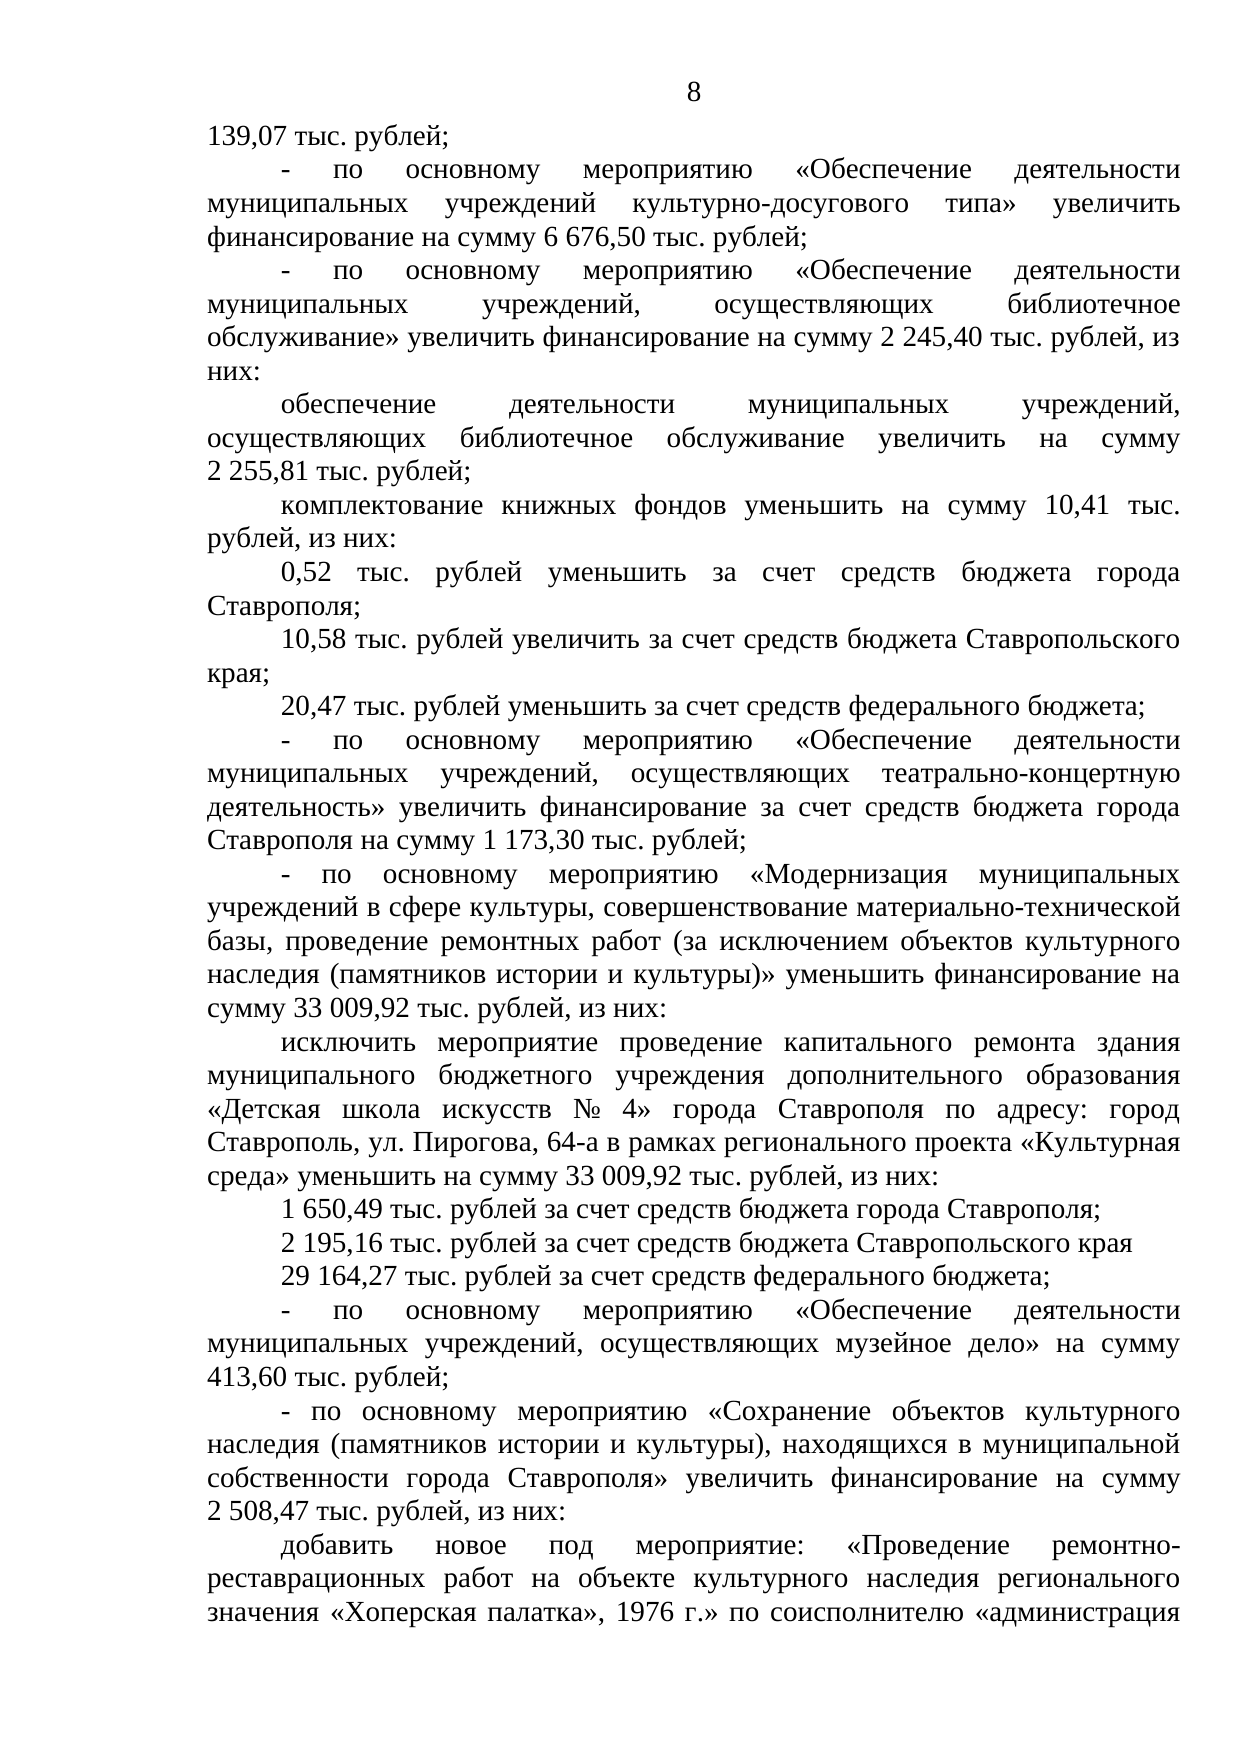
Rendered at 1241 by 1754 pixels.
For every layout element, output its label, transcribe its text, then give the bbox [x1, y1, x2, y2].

text 20,47 тыс. рублей уменьшить за счет средств федерального бюджета; [207, 688, 1181, 722]
text 0,52 тыс. рублей уменьшить за счет средств бюджета города Ставрополя; [207, 554, 1181, 621]
text - по основному мероприятию «Обеспечение деятельности муниципальных учреждений, осуществляющих библиотечное обслуживание» увеличить финансирование на сумму 2 245,40 тыс. рублей, из них: [207, 252, 1181, 386]
text 1 650,49 тыс. рублей за счет средств бюджета города Ставрополя; [207, 1191, 1181, 1225]
text - по основному мероприятию «Обеспечение деятельности муниципальных учреждений, осуществляющих театрально-концертную деятельность» увеличить финансирование за счет средств бюджета города Ставрополя на сумму 1 173,30 тыс. рублей; [207, 722, 1181, 856]
text 29 164,27 тыс. рублей за счет средств федерального бюджета; [207, 1258, 1181, 1292]
text - по основному мероприятию «Обеспечение деятельности муниципальных учреждений культурно-досугового типа» увеличить финансирование на сумму 6 676,50 тыс. рублей; [207, 152, 1181, 252]
text - по основному мероприятию «Модернизация муниципальных учреждений в сфере культуры, совершенствование материально-технической базы, проведение ремонтных работ (за исключением объектов культурного наследия (памятников истории и культуры)» уменьшить финансирование на сумму 33 009,92 тыс. рублей, из них: [207, 856, 1181, 1024]
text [207, 1527, 1181, 1627]
text комплектование книжных фондов уменьшить на сумму 10,41 тыс. рублей, из них: [207, 487, 1181, 554]
text 2 195,16 тыс. рублей за счет средств бюджета Ставропольского края [207, 1225, 1181, 1258]
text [207, 118, 1181, 152]
text исключить мероприятие проведение капитального ремонта здания муниципального бюджетного учреждения дополнительного образования «Детская школа искусств № 4» города Ставрополя по адресу: город Ставрополь, ул. Пирогова, 64-а в рамках регионального проекта «Культурная среда» уменьшить на сумму 33 009,92 тыс. рублей, из них: [207, 1024, 1181, 1191]
text - по основному мероприятию «Сохранение объектов культурного наследия (памятников истории и культуры), находящихся в муниципальной собственности города Ставрополя» увеличить финансирование на сумму 2 508,47 тыс. рублей, из них: [207, 1393, 1181, 1527]
text 10,58 тыс. рублей увеличить за счет средств бюджета Ставропольского края; [207, 621, 1181, 688]
text - по основному мероприятию «Обеспечение деятельности муниципальных учреждений, осуществляющих музейное дело» на сумму 413,60 тыс. рублей; [207, 1292, 1181, 1393]
text обеспечение деятельности муниципальных учреждений, осуществляющих библиотечное обслуживание увеличить на сумму 2 255,81 тыс. рублей; [207, 386, 1181, 487]
